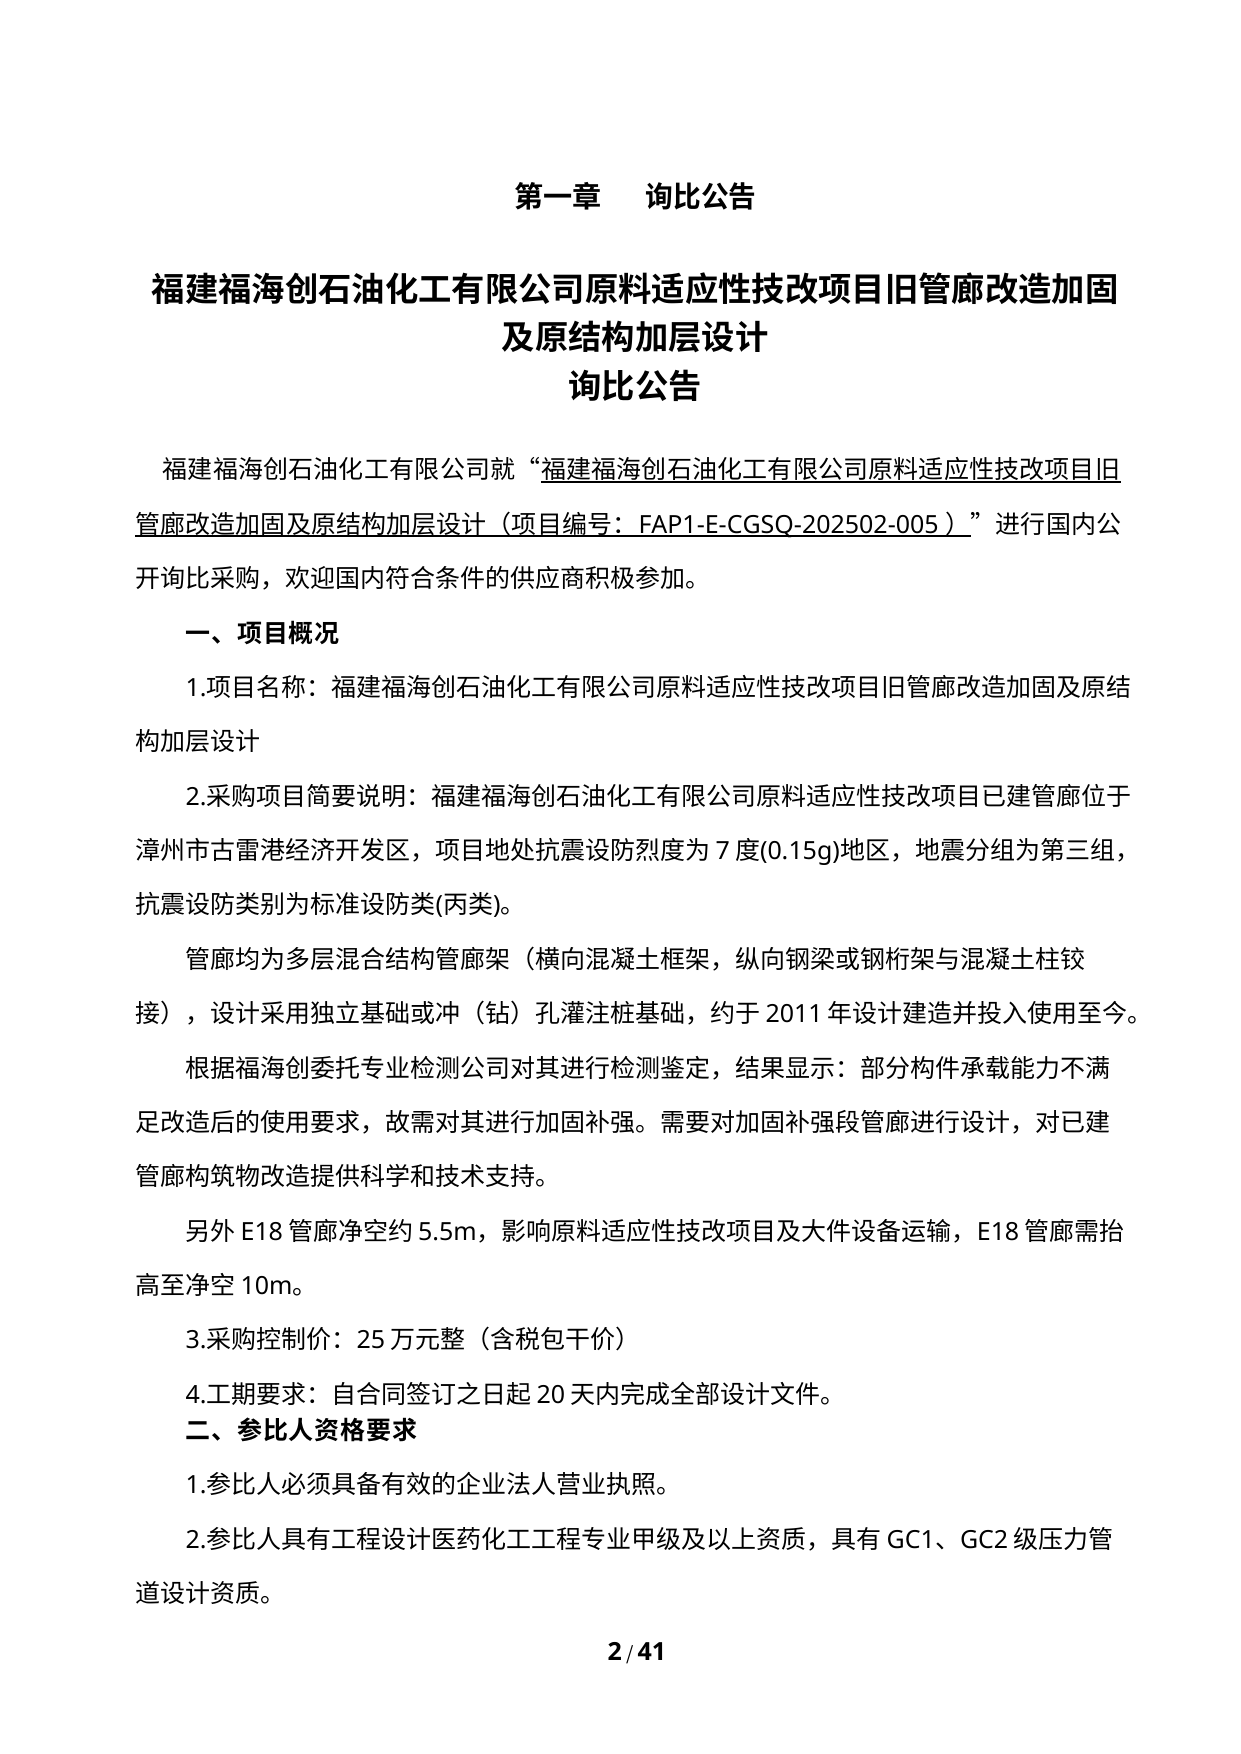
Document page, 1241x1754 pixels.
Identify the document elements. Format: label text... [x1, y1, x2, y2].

text 另外E18管廊净空约5.5m，影响原料适应性技改项目及大件设备运输，E18管廊需抬高至净空10m。 [135, 1211, 1134, 1302]
text 二、参比人资格要求 [135, 1411, 1134, 1447]
text 1.参比人必须具备有效的企业法人营业执照。 [135, 1465, 1134, 1501]
text 1.项目名称：福建福海创石油化工有限公司原料适应性技改项目旧管廊改造加固及原结构加层设计 [135, 667, 1134, 758]
text 2.参比人具有工程设计医药化工工程专业甲级及以上资质，具有GC1、GC2级压力管道设计资质。 [135, 1519, 1134, 1610]
text 4.工期要求：自合同签订之日起20天内完成全部设计文件。 [135, 1374, 1134, 1411]
text 福建福海创石油化工有限公司就“福建福海创石油化工有限公司原料适应性技改项目旧管廊改造加固及原结构加层设计（项目编号：FAP1-E-CGSQ-202502-005 ）”进行国内公开询比采购，欢迎国内符合条件的供应商积极参加。 [135, 450, 1121, 595]
text 福建福海创石油化工有限公司原料适应性技改项目旧管廊改造加固及原结构加层设计 [135, 263, 1134, 359]
text 2.采购项目简要说明：福建福海创石油化工有限公司原料适应性技改项目已建管廊位于漳州市古雷港经济开发区，项目地处抗震设防烈度为7度(0.15g)地区，地震分组为第三组，抗震设防类别为标准设防类(丙类)。 [135, 776, 1134, 921]
text 管廊均为多层混合结构管廊架（横向混凝土框架，纵向钢梁或钢桁架与混凝土柱铰接），设计采用独立基础或冲（钻）孔灌注桩基础，约于2011年设计建造并投入使用至今。 [135, 939, 1134, 1030]
text 一、项目概况 [135, 613, 1134, 649]
text 询比公告 [135, 359, 1134, 408]
text 3.采购控制价：25万元整（含税包干价） [135, 1320, 1134, 1356]
list 询比公告 [136, 178, 1134, 215]
text 根据福海创委托专业检测公司对其进行检测鉴定，结果显示：部分构件承载能力不满足改造后的使用要求，故需对其进行加固补强。需要对加固补强段管廊进行设计，对已建管廊构筑物改造提供科学和技术支持。 [135, 1048, 1134, 1193]
